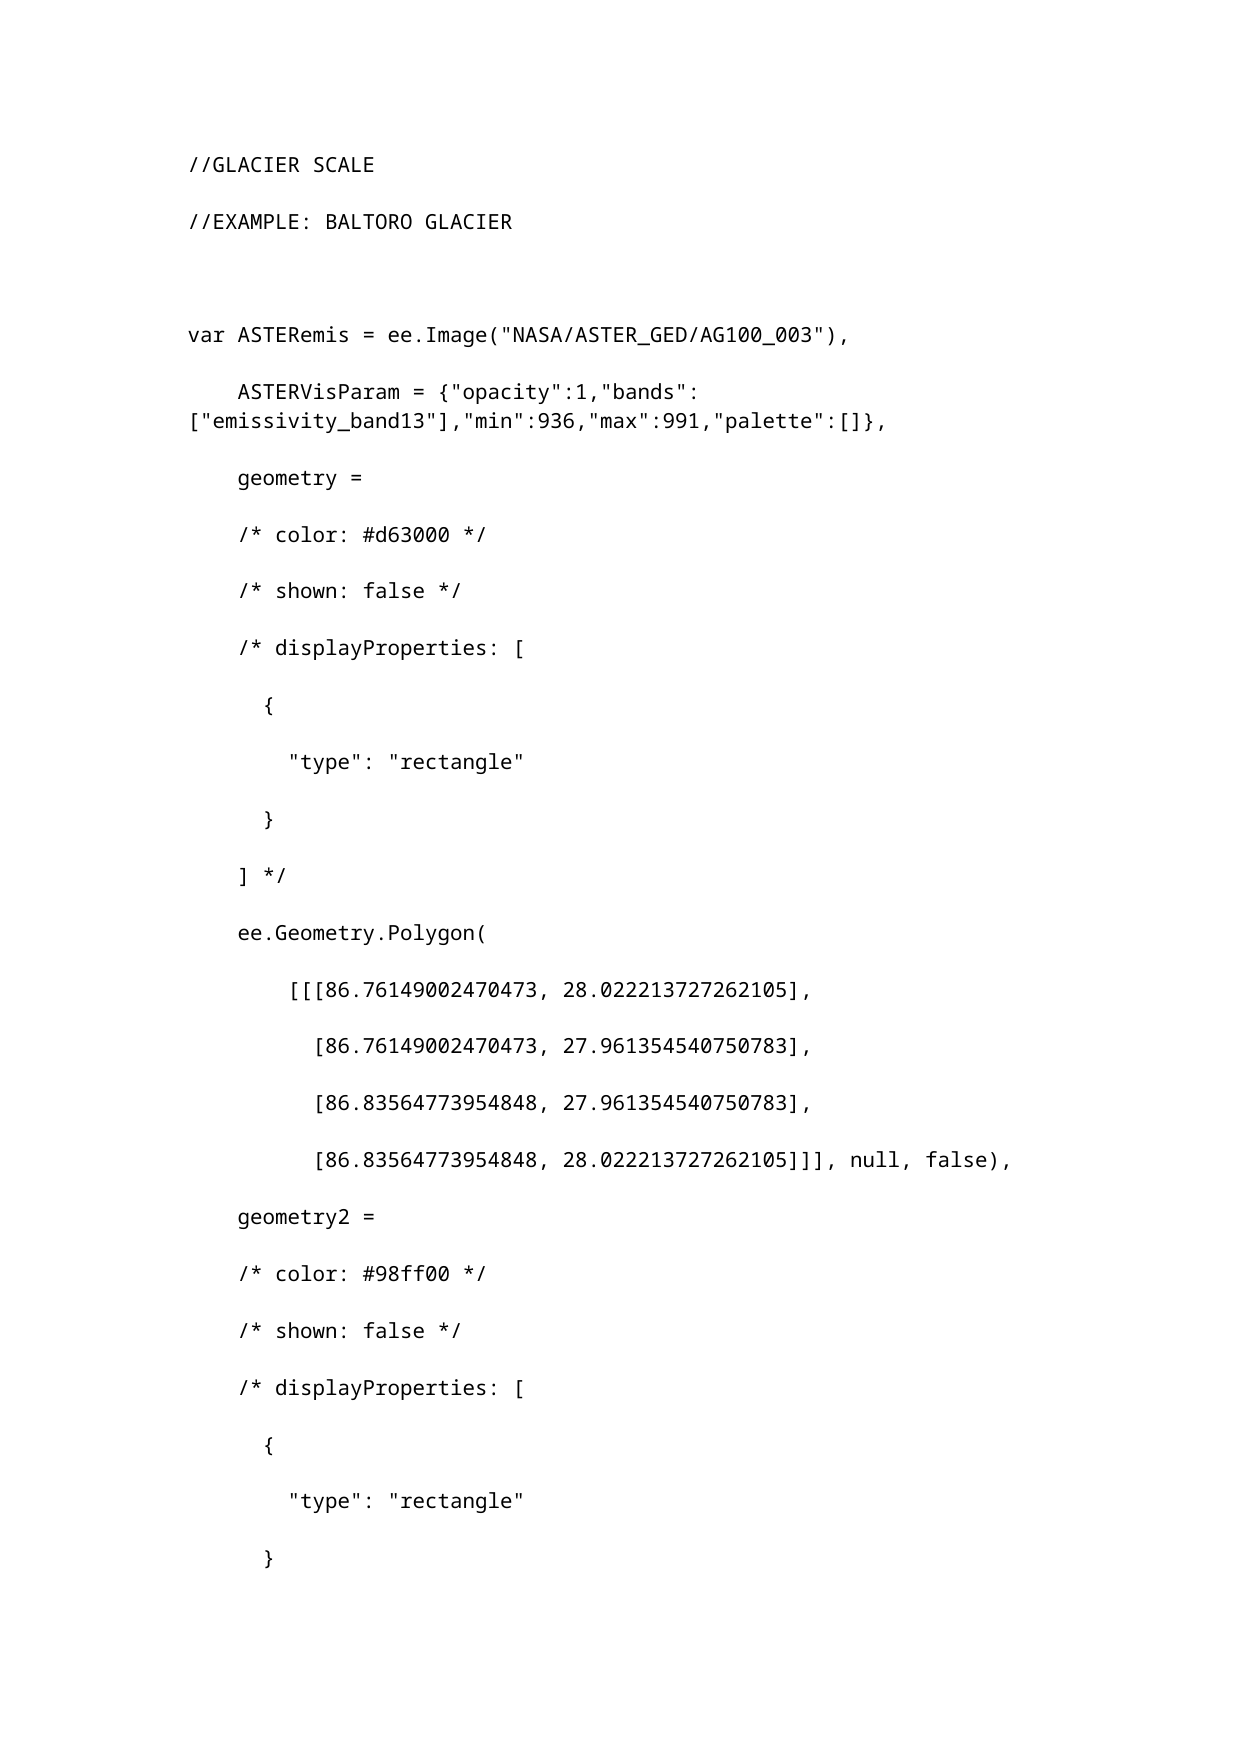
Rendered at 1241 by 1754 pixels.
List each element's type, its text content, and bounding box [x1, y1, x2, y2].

text //GLACIER SCALE [187, 150, 1053, 178]
text { [187, 690, 1053, 719]
text /* displayProperties: [ [187, 633, 1053, 662]
text var ASTERemis = ee.Image("NASA/ASTER_GED/AG100_003"), [187, 321, 1053, 349]
text [[[86.76149002470473, 28.022213727262105], [187, 975, 1053, 1003]
text geometry = [187, 463, 1053, 491]
text //EXAMPLE: BALTORO GLACIER [187, 207, 1053, 235]
text "type": "rectangle" [187, 1487, 1053, 1515]
text /* displayProperties: [ [187, 1373, 1053, 1401]
text ] */ [187, 861, 1053, 889]
text { [187, 1430, 1053, 1458]
text "type": "rectangle" [187, 747, 1053, 776]
text /* shown: false */ [187, 1316, 1053, 1344]
text geometry2 = [187, 1202, 1053, 1231]
text [86.83564773954848, 28.022213727262105]]], null, false), [187, 1145, 1053, 1174]
text ee.Geometry.Polygon( [187, 918, 1053, 946]
text } [187, 804, 1053, 832]
text [86.83564773954848, 27.961354540750783], [187, 1088, 1053, 1117]
text [86.76149002470473, 27.961354540750783], [187, 1032, 1053, 1060]
text ASTERVisParam = {"opacity":1,"bands":["emissivity_band13"],"min":936,"max":991,"palette":[]}, [187, 377, 1053, 434]
text /* color: #98ff00 */ [187, 1259, 1053, 1287]
text /* shown: false */ [187, 577, 1053, 605]
text } [187, 1543, 1053, 1572]
text /* color: #d63000 */ [187, 520, 1053, 548]
